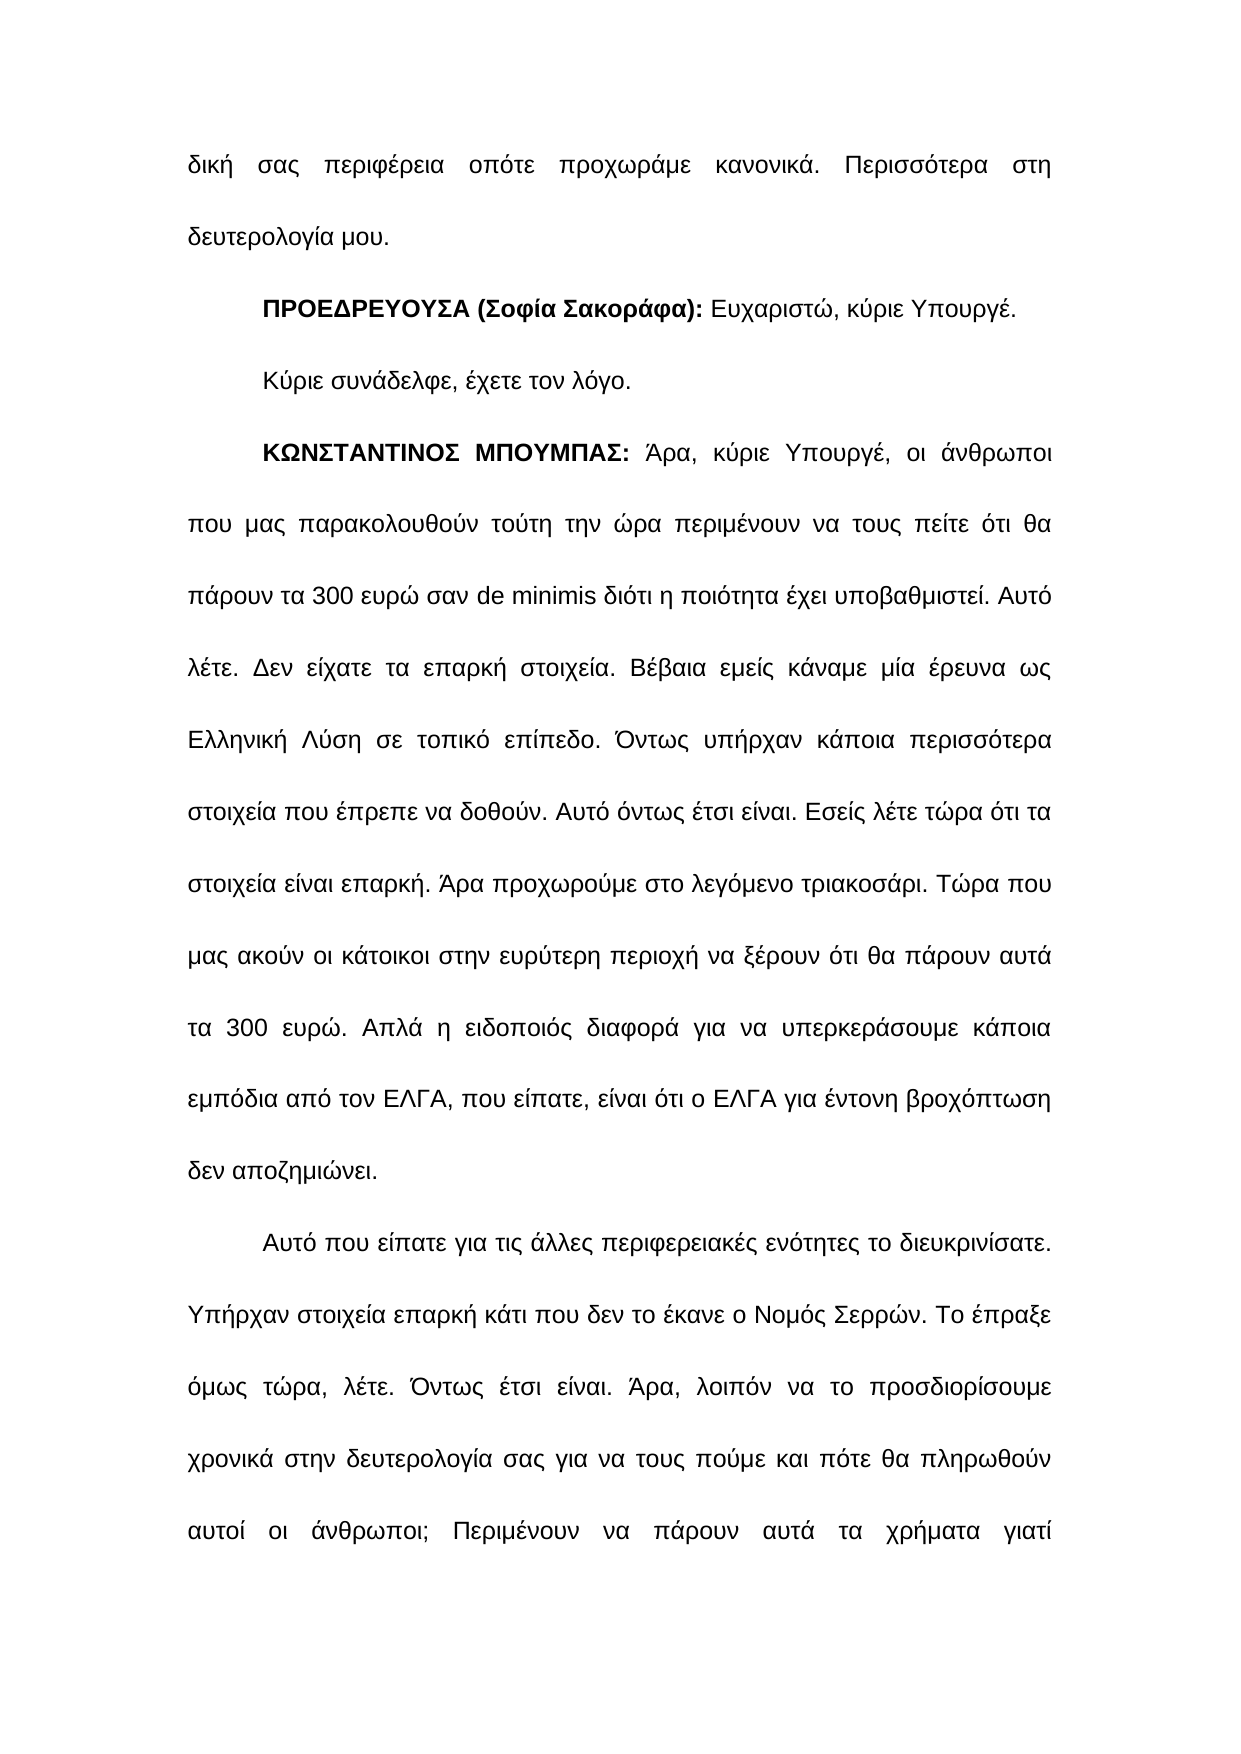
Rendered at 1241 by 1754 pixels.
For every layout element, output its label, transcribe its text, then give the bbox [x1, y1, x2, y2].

text ΚΩΝΣΤΑΝΤΙΝΟΣ ΜΠΟΥΜΠΑΣ: Άρα, κύριε Υπουργέ, οι άνθρωποι που μας παρακολουθούν τούτη την ώρα περιμένουν να τους πείτε ότι θα πάρουν τα 300 ευρώ σαν de minimis διότι η ποιότητα έχει υποβαθμιστεί. Αυτό λέτε. Δεν είχατε τα επαρκή στοιχεία. Βέβαια εμείς κάναμε μία έρευνα ως Ελληνική Λύση σε τοπικό επίπεδο. Όντως υπήρχαν κάποια περισσότερα στοιχεία που έπρεπε να δοθούν. Αυτό όντως έτσι είναι. Εσείς λέτε τώρα ότι τα στοιχεία είναι επαρκή. Άρα προχωρούμε στο λεγόμενο τριακοσάρι. Τώρα που μας ακούν οι κάτοικοι στην ευρύτερη περιοχή να ξέρουν ότι θα πάρουν αυτά τα 300 ευρώ. Απλά η ειδοποιός διαφορά για να υπερκεράσουμε κάποια εμπόδια από τον ΕΛΓΑ, που είπατε, είναι ότι ο ΕΛΓΑ για έντονη βροχόπτωση δεν αποζημιώνει. [187, 437, 1053, 1185]
text Κύριε συνάδελφε, έχετε τον λόγο. [187, 366, 1053, 394]
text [187, 150, 1053, 251]
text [187, 1228, 1053, 1544]
text ΠΡΟΕΔΡΕΥΟΥΣΑ (Σοφία Σακοράφα): Ευχαριστώ, κύριε Υπουργέ. [187, 294, 1053, 322]
